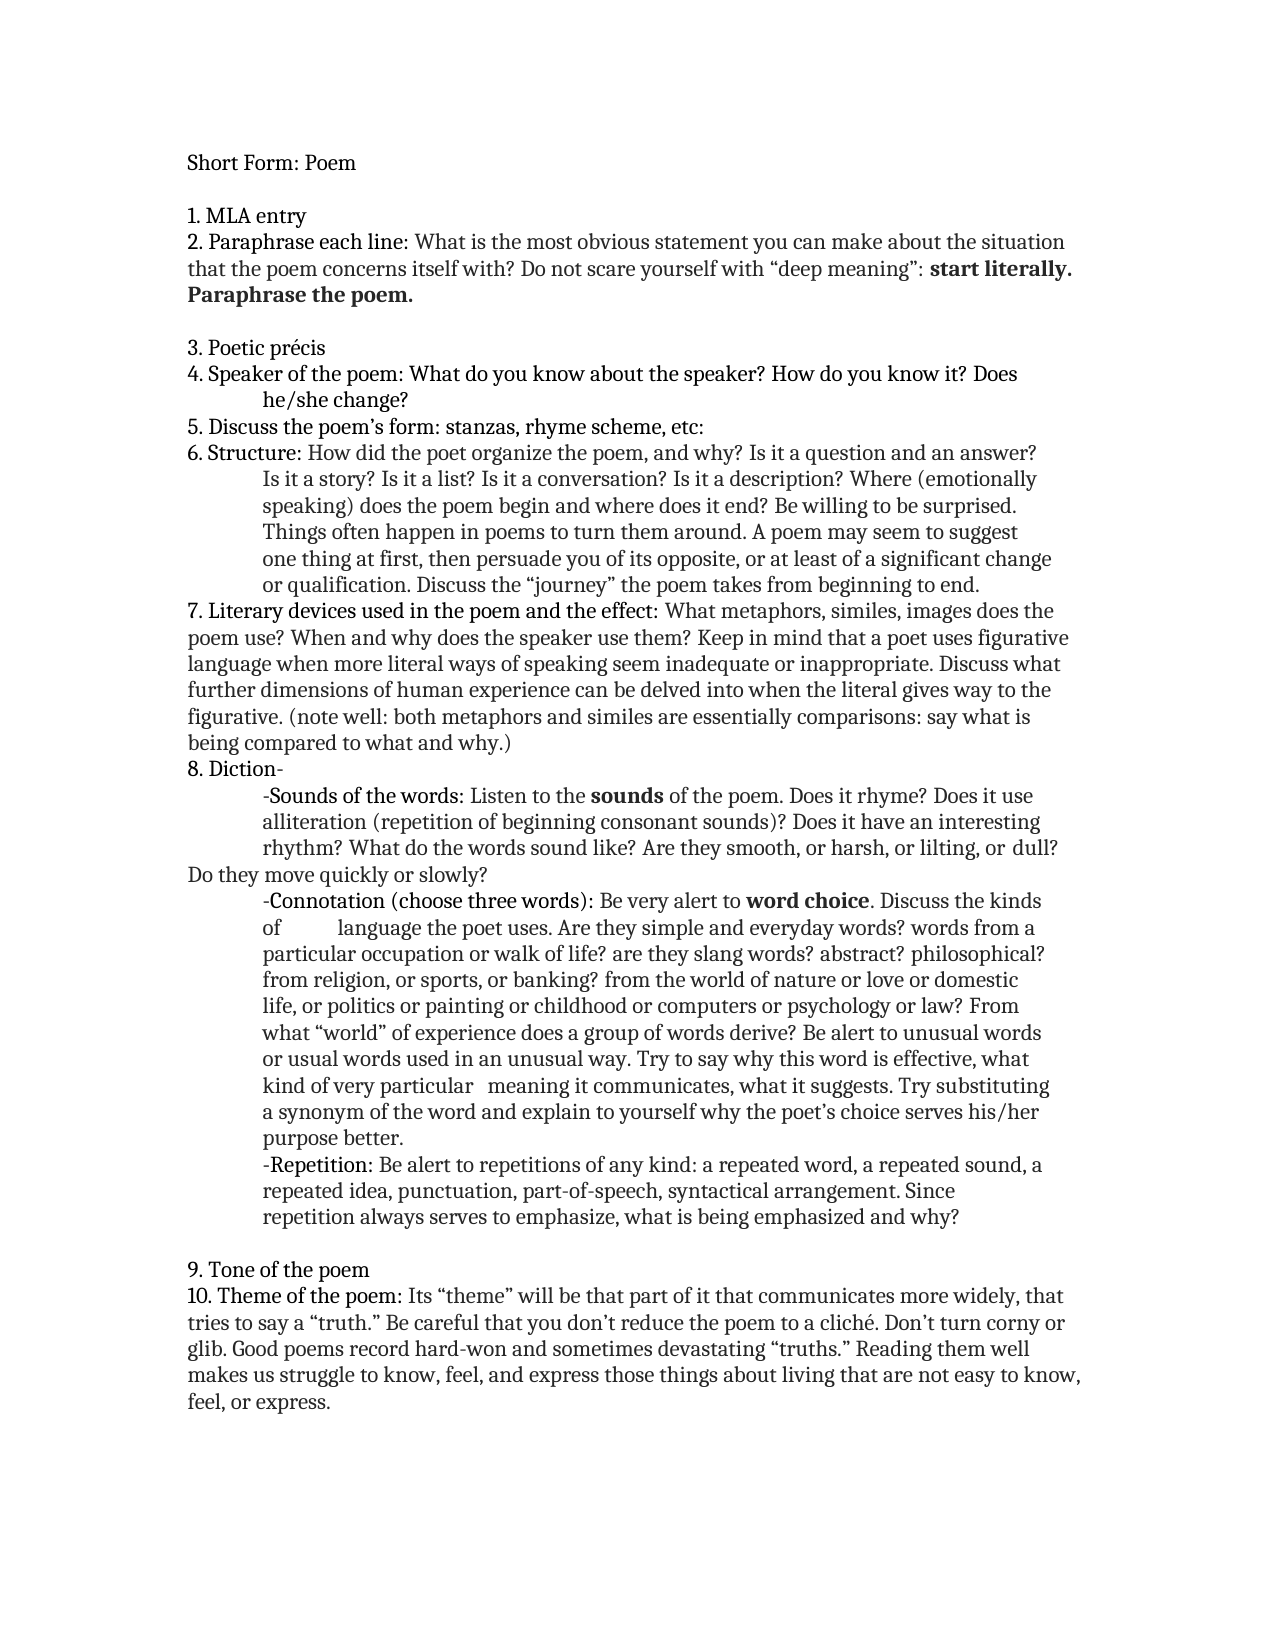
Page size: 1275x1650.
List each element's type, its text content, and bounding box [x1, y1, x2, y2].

text -Sounds of the words: Listen to the sounds of the poem. Does it rhyme? Does it use alliteration (repetition of beginning consonant sounds)? Does it have an interesting rhythm? What do the words sound like? Are they smooth, or harsh, or lilting, or dull? Do they move quickly or slowly? [187, 782, 1087, 888]
text -Connotation (choose three words): Be very alert to word choice. Discuss the kinds of language the poet uses. Are they simple and everyday words? words from a particular occupation or walk of life? are they slang words? abstract? philosophical? from religion, or sports, or banking? from the world of nature or love or domestic life, or politics or painting or childhood or computers or psychology or law? From what “world” of experience does a group of words derive? Be alert to unusual words or usual words used in an unusual way. Try to say why this word is effective, what kind of very particular meaning it communicates, what it suggests. Try substituting a synonym of the word and explain to yourself why the poet’s choice serves his/her purpose better. [187, 888, 1087, 1151]
text 3. Poetic précis [187, 334, 1087, 361]
text 1. MLA entry [187, 203, 1087, 229]
text 2. Paraphrase each line: What is the most obvious statement you can make about the situation that the poem concerns itself with? Do not scare yourself with “deep meaning”: start literally. Paraphrase the poem. [187, 229, 1087, 308]
text Short Form: Poem [187, 150, 1087, 176]
text 8. Diction- [187, 756, 1087, 782]
text 4. Speaker of the poem: What do you know about the speaker? How do you know it? Does he/she change? [187, 361, 1087, 413]
text 6. Structure: How did the poet organize the poem, and why? Is it a question and an answer? Is it a story? Is it a list? Is it a conversation? Is it a description? Where (emotionally speaking) does the poem begin and where does it end? Be willing to be surprised. Things often happen in poems to turn them around. A poem may seem to suggest one thing at first, then persuade you of its opposite, or at least of a significant change or qualification. Discuss the “journey” the poem takes from beginning to end. [187, 440, 1087, 598]
text 5. Discuss the poem’s form: stanzas, rhyme scheme, etc: [187, 413, 1087, 440]
text 10. Theme of the poem: Its “theme” will be that part of it that communicates more widely, that tries to say a “truth.” Be careful that you don’t reduce the poem to a cliché. Don’t turn corny or glib. Good poems record hard-won and sometimes devastating “truths.” Reading them well makes us struggle to know, feel, and express those things about living that are not easy to know, feel, or express. [187, 1283, 1087, 1415]
text -Repetition: Be alert to repetitions of any kind: a repeated word, a repeated sound, a repeated idea, punctuation, part-of-speech, syntactical arrangement. Since repetition always serves to emphasize, what is being emphasized and why? [225, 1151, 1087, 1231]
text 9. Tone of the poem [187, 1257, 1087, 1283]
text 7. Literary devices used in the poem and the effect: What metaphors, similes, images does the poem use? When and why does the speaker use them? Keep in mind that a poet uses figurative language when more literal ways of speaking seem inadequate or inappropriate. Discuss what further dimensions of human experience can be delved into when the literal gives way to the figurative. (note well: both metaphors and similes are essentially comparisons: say what is being compared to what and why.) [187, 598, 1087, 756]
